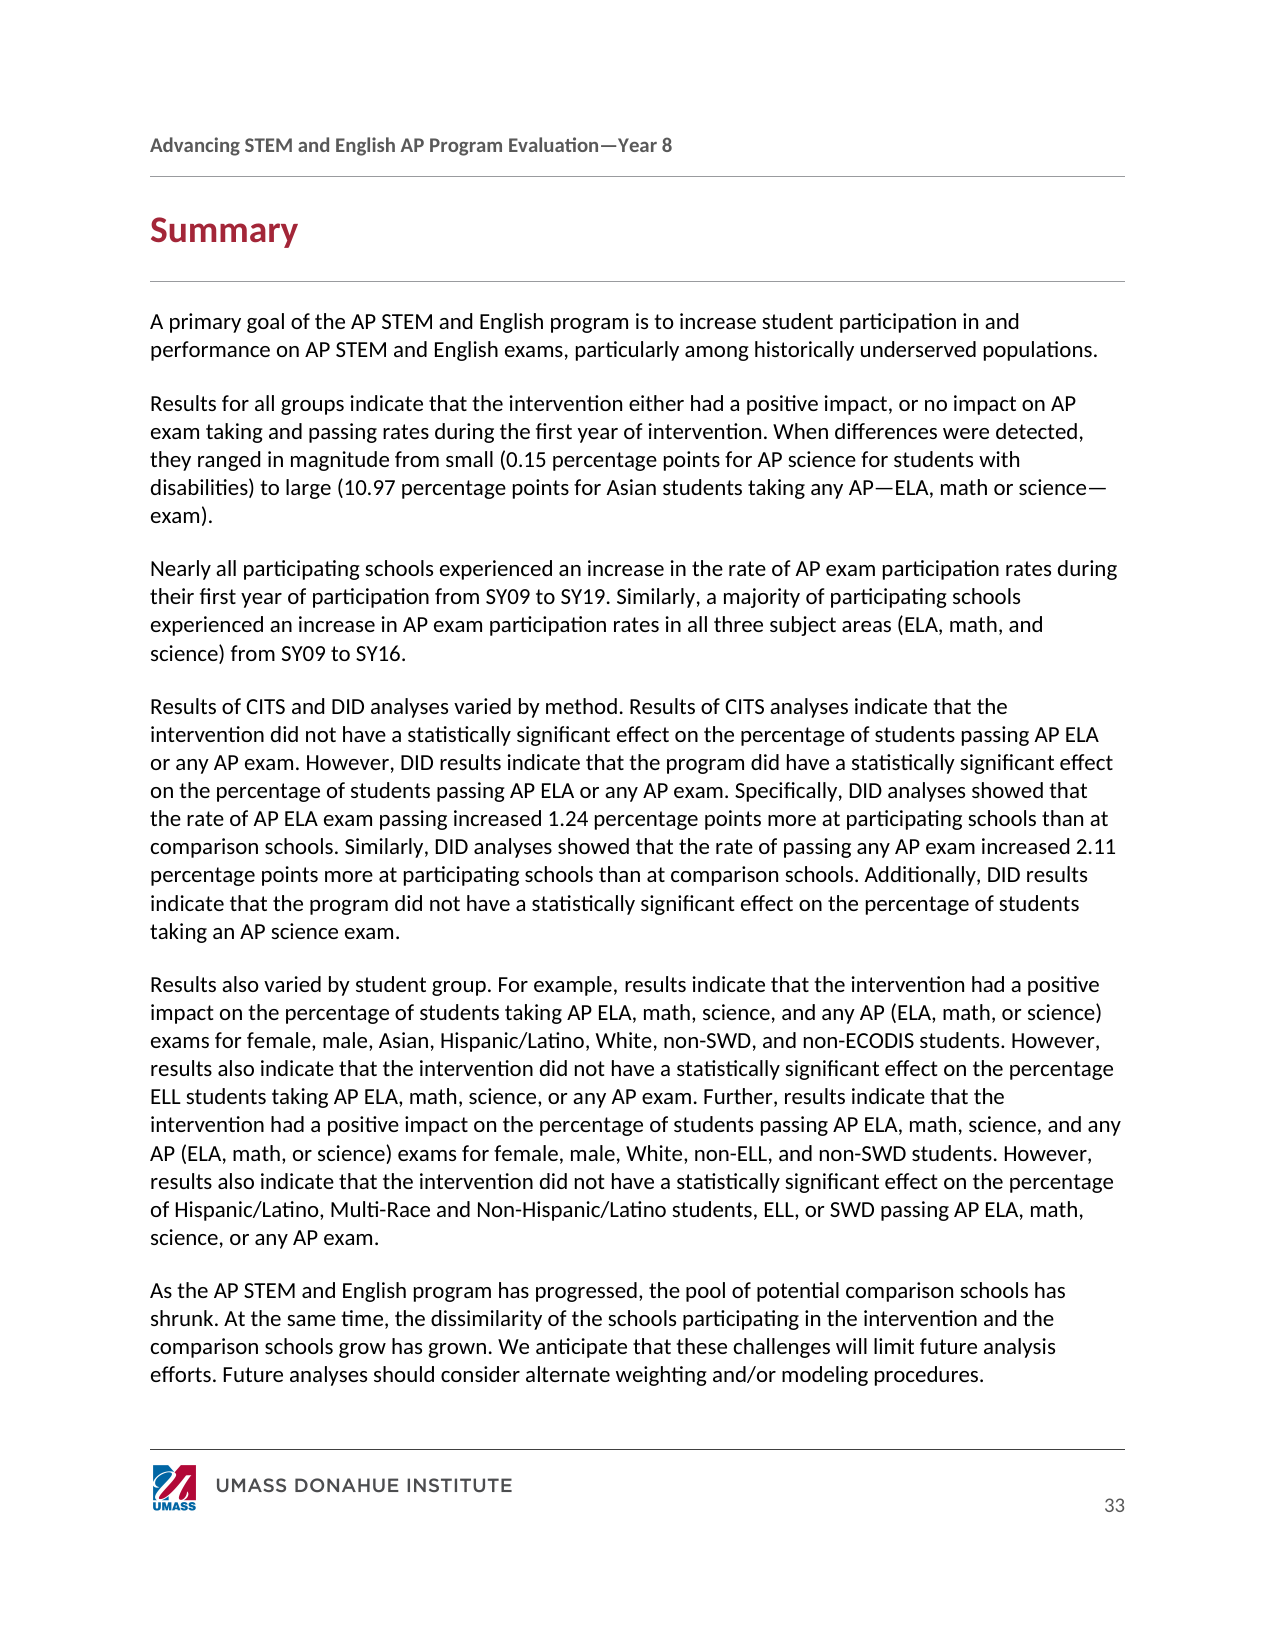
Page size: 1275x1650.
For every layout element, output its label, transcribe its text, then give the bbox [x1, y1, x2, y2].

subtitle Summary [150, 207, 1125, 281]
text Results of CITS and DID analyses varied by method. Results of CITS analyses indicate that the intervention did not have a statistically significant effect on the percentage of students passing AP ELA or any AP exam. However, DID results indicate that the program did have a statistically significant effect on the percentage of students passing AP ELA or any AP exam. Specifically, DID analyses showed that the rate of AP ELA exam passing increased 1.24 percentage points more at participating schools than at comparison schools. Similarly, DID analyses showed that the rate of passing any AP exam increased 2.11 percentage points more at participating schools than at comparison schools. Additionally, DID results indicate that the program did not have a statistically significant effect on the percentage of students taking an AP science exam. [150, 692, 1125, 945]
text A primary goal of the AP STEM and English program is to increase student participation in and performance on AP STEM and English exams, particularly among historically underserved populations. [150, 307, 1125, 363]
text Nearly all participating schools experienced an increase in the rate of AP exam participation rates during their first year of participation from SY09 to SY19. Similarly, a majority of participating schools experienced an increase in AP exam participation rates in all three subject areas (ELA, math, and science) from SY09 to SY16. [150, 554, 1125, 667]
text Results for all groups indicate that the intervention either had a positive impact, or no impact on AP exam taking and passing rates during the first year of intervention. When differences were detected, they ranged in magnitude from small (0.15 percentage points for AP science for students with disabilities) to large (10.97 percentage points for Asian students taking any AP—ELA, math or science—exam). [150, 388, 1125, 529]
text As the AP STEM and English program has progressed, the pool of potential comparison schools has shrunk. At the same time, the dissimilarity of the schools participating in the intervention and the comparison schools grow has grown. We anticipate that these challenges will limit future analysis efforts. Future analyses should consider alternate weighting and/or modeling procedures. [150, 1276, 1125, 1388]
text Results also varied by student group. For example, results indicate that the intervention had a positive impact on the percentage of students taking AP ELA, math, science, and any AP (ELA, math, or science) exams for female, male, Asian, Hispanic/Latino, White, non-SWD, and non-ECODIS students. However, results also indicate that the intervention did not have a statistically significant effect on the percentage ELL students taking AP ELA, math, science, or any AP exam. Further, results indicate that the intervention had a positive impact on the percentage of students passing AP ELA, math, science, and any AP (ELA, math, or science) exams for female, male, White, non-ELL, and non-SWD students. However, results also indicate that the intervention did not have a statistically significant effect on the percentage of Hispanic/Latino, Multi-Race and Non-Hispanic/Latino students, ELL, or SWD passing AP ELA, math, science, or any AP exam. [150, 970, 1125, 1251]
picture [150, 1462, 513, 1513]
